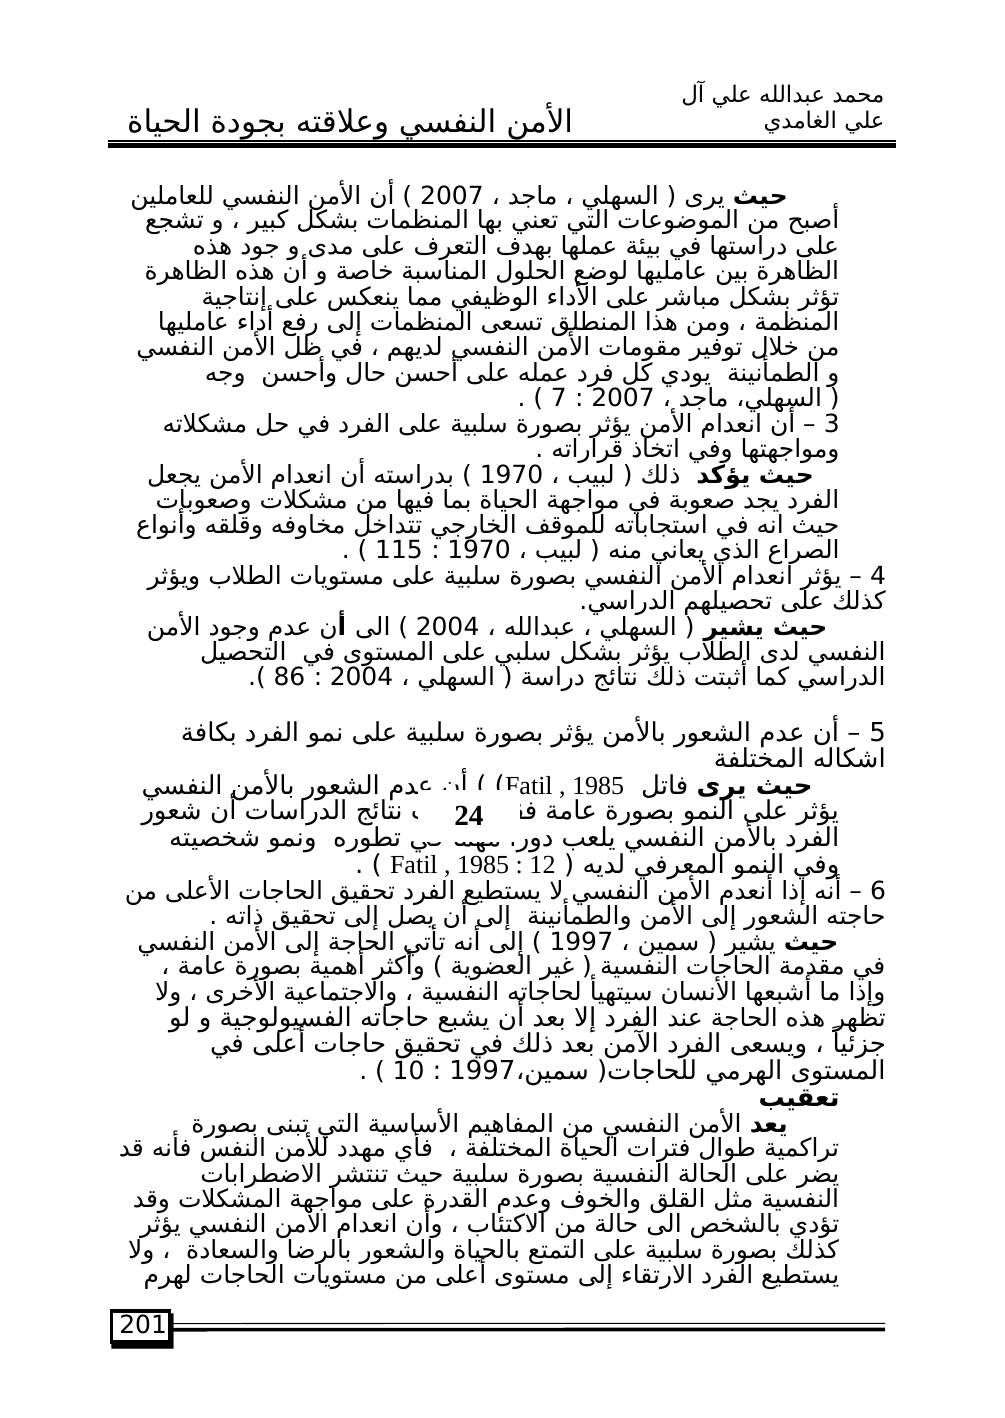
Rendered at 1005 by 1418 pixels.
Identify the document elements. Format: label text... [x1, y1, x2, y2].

text حيث يرى فاتل Fatil , 1985) ) أن عدم الشعور بالأمن النفسي يؤثر على النمو بصورة عامة فقد أظهرت نتائج الدراسات أن شعور الفرد بالأمن النفسي يلعب دوراً مهماً في تطوره ونمو شخصيته وفي النمو المعرفي لديه ( Fatil , 1985 : 12 ) . [118, 773, 840, 879]
text حيث يؤكد ذلك ( لبيب ، 1970 ) بدراسته أن انعدام الأمن يجعل الفرد يجد صعوبة في مواجهة الحياة بما فيها من مشكلات وصعوبات حيث انه في استجاباته للموقف الخارجي تتداخل مخاوفه وقلقه وأنواع الصراع الذي يعاني منه ( لبيب ، 1970 : 115 ) . [118, 463, 840, 565]
text 3 – أن انعدام الأمن يؤثر بصورة سلبية على الفرد في حل مشكلاته ومواجهتها وفي اتخاذ قراراته . [118, 412, 840, 463]
text حيث يرى ( السهلي ، ماجد ، 2007 ) أن الأمن النفسي للعاملين أصبح من الموضوعات التي تعني بها المنظمات بشكل كبير ، و تشجع على دراستها في بيئة عملها بهدف التعرف على مدى و جود هذه الظاهرة بين عامليها لوضع الحلول المناسبة خاصة و أن هذه الظاهرة تؤثر بشكل مباشر على الأداء الوظيفي مما ينعكس على إنتاجية المنظمة ، ومن هذا المنطلق تسعى المنظمات إلى رفع أداء عامليها من خلال توفير مقومات الأمن النفسي لديهم ، في ظل الأمن النفسي و الطمأنينة يودي كل فرد عمله على أحسن حال وأحسن وجه ( السهلي، ماجد ، 2007 : 7 ) . [118, 184, 840, 412]
text 4 – يؤثر انعدام الأمن النفسي بصورة سلبية على مستويات الطلاب ويؤثر كذلك على تحصيلهم الدراسي. [118, 565, 886, 616]
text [118, 1112, 840, 1290]
text 5 – أن عدم الشعور بالأمن يؤثر بصورة سلبية على نمو الفرد بكافة اشكاله المختلفة [118, 720, 886, 773]
text حيث يشير ( سمين ، 1997 ) إلى أنه تأتي الحاجة إلى الأمن النفسي في مقدمة الحاجات النفسية ( غير العضوية ) وأكثر أهمية بصورة عامة ، وإذا ما أشبعها الأنسان سيتهيأ لحاجاته النفسية ، والاجتماعية الأخرى ، ولا تظهر هذه الحاجة عند الفرد إلا بعد أن يشبع حاجاته الفسيولوجية و لو جزئياً ، ويسعى الفرد الآمن بعد ذلك في تحقيق حاجات أعلى في المستوى الهرمي للحاجات( سمين،1997 : 10 ) . [118, 930, 886, 1086]
text 6 – أنه إذا أنعدم الأمن النفسي لا يستطيع الفرد تحقيق الحاجات الأعلى من حاجته الشعور إلى الأمن والطمأنينة إلى أن يصل إلى تحقيق ذاته . [118, 879, 886, 930]
text تعقيب [118, 1086, 840, 1112]
text حيث يشير ( السهلي ، عبدالله ، 2004 ) الى أن عدم وجود الأمن النفسي لدى الطلاب يؤثر بشكل سلبي على المستوى في التحصيل الدراسي كما أثبتت ذلك نتائج دراسة ( السهلي ، 2004 : 86 ). [118, 616, 886, 692]
